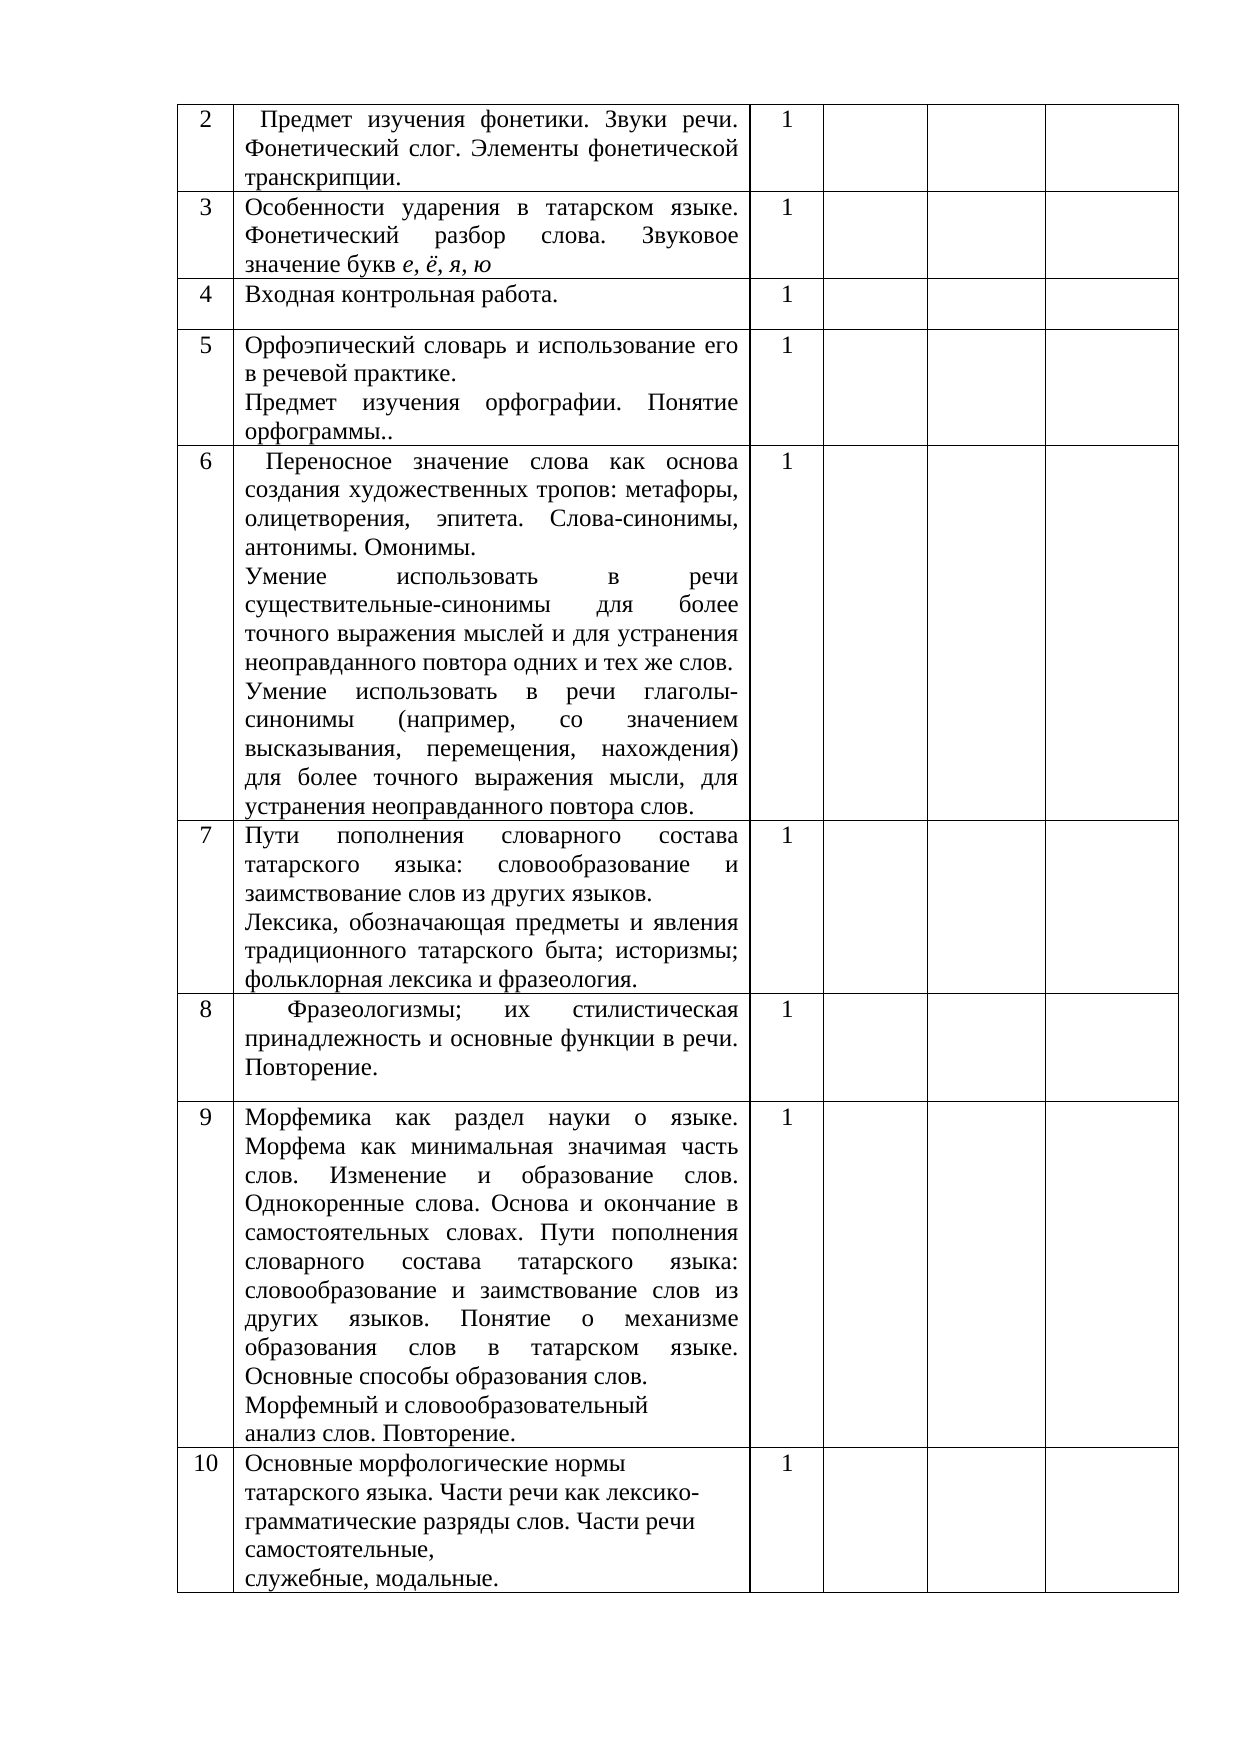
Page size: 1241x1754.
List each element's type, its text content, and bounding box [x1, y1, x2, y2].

table_cell [1046, 994, 1178, 1101]
table_cell [1046, 105, 1178, 191]
table_cell Предмет изучения фонетики. Звуки речи. Фонетический слог. Элементы фонетической транскрипции. [234, 105, 749, 191]
table_cell 10 [178, 1448, 233, 1592]
table_cell 1 [751, 446, 823, 819]
table_cell [1046, 821, 1178, 993]
table_cell [824, 446, 927, 819]
table_cell 9 [178, 1102, 233, 1447]
table_cell [824, 994, 927, 1101]
table_cell [824, 279, 927, 329]
table_cell [928, 994, 1045, 1101]
table_cell [824, 192, 927, 278]
table_cell 5 [178, 330, 233, 445]
table_cell [928, 279, 1045, 329]
table_cell [824, 1448, 927, 1592]
table_cell [824, 330, 927, 445]
table_cell 1 [751, 192, 823, 278]
table_cell [1046, 279, 1178, 329]
table_cell 1 [751, 105, 823, 191]
table_cell [928, 446, 1045, 819]
table_cell [1046, 446, 1178, 819]
table_cell 1 [751, 994, 823, 1101]
table_cell [1046, 1102, 1178, 1447]
table_cell [824, 1102, 927, 1447]
table_cell Входная контрольная работа. [234, 279, 749, 329]
table_cell Основные морфологические нормы татарского языка. Части речи как лексико-грамматические разряды слов. Части речи самостоятельные, служебные, модальные. [234, 1448, 749, 1592]
table_cell [928, 192, 1045, 278]
table_cell Фразеологизмы; их стилистическая принадлежность и основные функции в речи. Повторение. [234, 994, 749, 1101]
table_cell 1 [751, 330, 823, 445]
table_cell 6 [178, 446, 233, 819]
table_cell [824, 105, 927, 191]
table_cell 4 [178, 279, 233, 329]
table_cell [928, 1448, 1045, 1592]
table_cell 7 [178, 821, 233, 993]
table_cell [928, 105, 1045, 191]
table_cell [928, 330, 1045, 445]
table_cell Переносное значение слова как основа создания художественных тропов: метафоры, олицетворения, эпитета. Слова-синонимы, антонимы. Омонимы. Умение использовать в речи существительные-синонимы для более точного выражения мыслей и для устранения неоправданного повтора одних и тех же слов. Умение использовать в речи глаголы-синонимы (например, со значением высказывания, перемещения, нахождения) для более точного выражения мысли, для устранения неоправданного повтора слов. [234, 446, 749, 819]
table_cell 8 [178, 994, 233, 1101]
table_cell Орфоэпический словарь и использование его в речевой практике. Предмет изучения орфографии. Понятие орфограммы.. [234, 330, 749, 445]
table_cell Пути пополнения словарного состава татарского языка: словообразование и заимствование слов из других языков. Лексика, обозначающая предметы и явления традиционного татарского быта; историзмы; фольклорная лексика и фразеология. [234, 821, 749, 993]
table_cell [928, 1102, 1045, 1447]
table_cell [928, 821, 1045, 993]
table_cell [1046, 192, 1178, 278]
table_cell 1 [751, 1102, 823, 1447]
table_cell 1 [751, 1448, 823, 1592]
table_cell [1046, 330, 1178, 445]
table_cell Особенности ударения в татарском языке. Фонетический разбор слова. Звуковое значение букв е, ё, я, ю [234, 192, 749, 278]
table_cell [824, 821, 927, 993]
table_cell [1046, 1448, 1178, 1592]
table_cell Морфемика как раздел науки о языке. Морфема как минимальная значимая часть слов. Изменение и образование слов. Однокоренные слова. Основа и окончание в самостоятельных словах. Пути пополнения словарного состава татарского языка: словообразование и заимствование слов из других языков. Понятие о механизме образования слов в татарском языке. Основные способы образования слов. Морфемный и словообразовательный анализ слов. Повторение. [234, 1102, 749, 1447]
table_cell 3 [178, 192, 233, 278]
table_cell 1 [751, 279, 823, 329]
table_cell 1 [751, 821, 823, 993]
table_cell 2 [178, 105, 233, 191]
